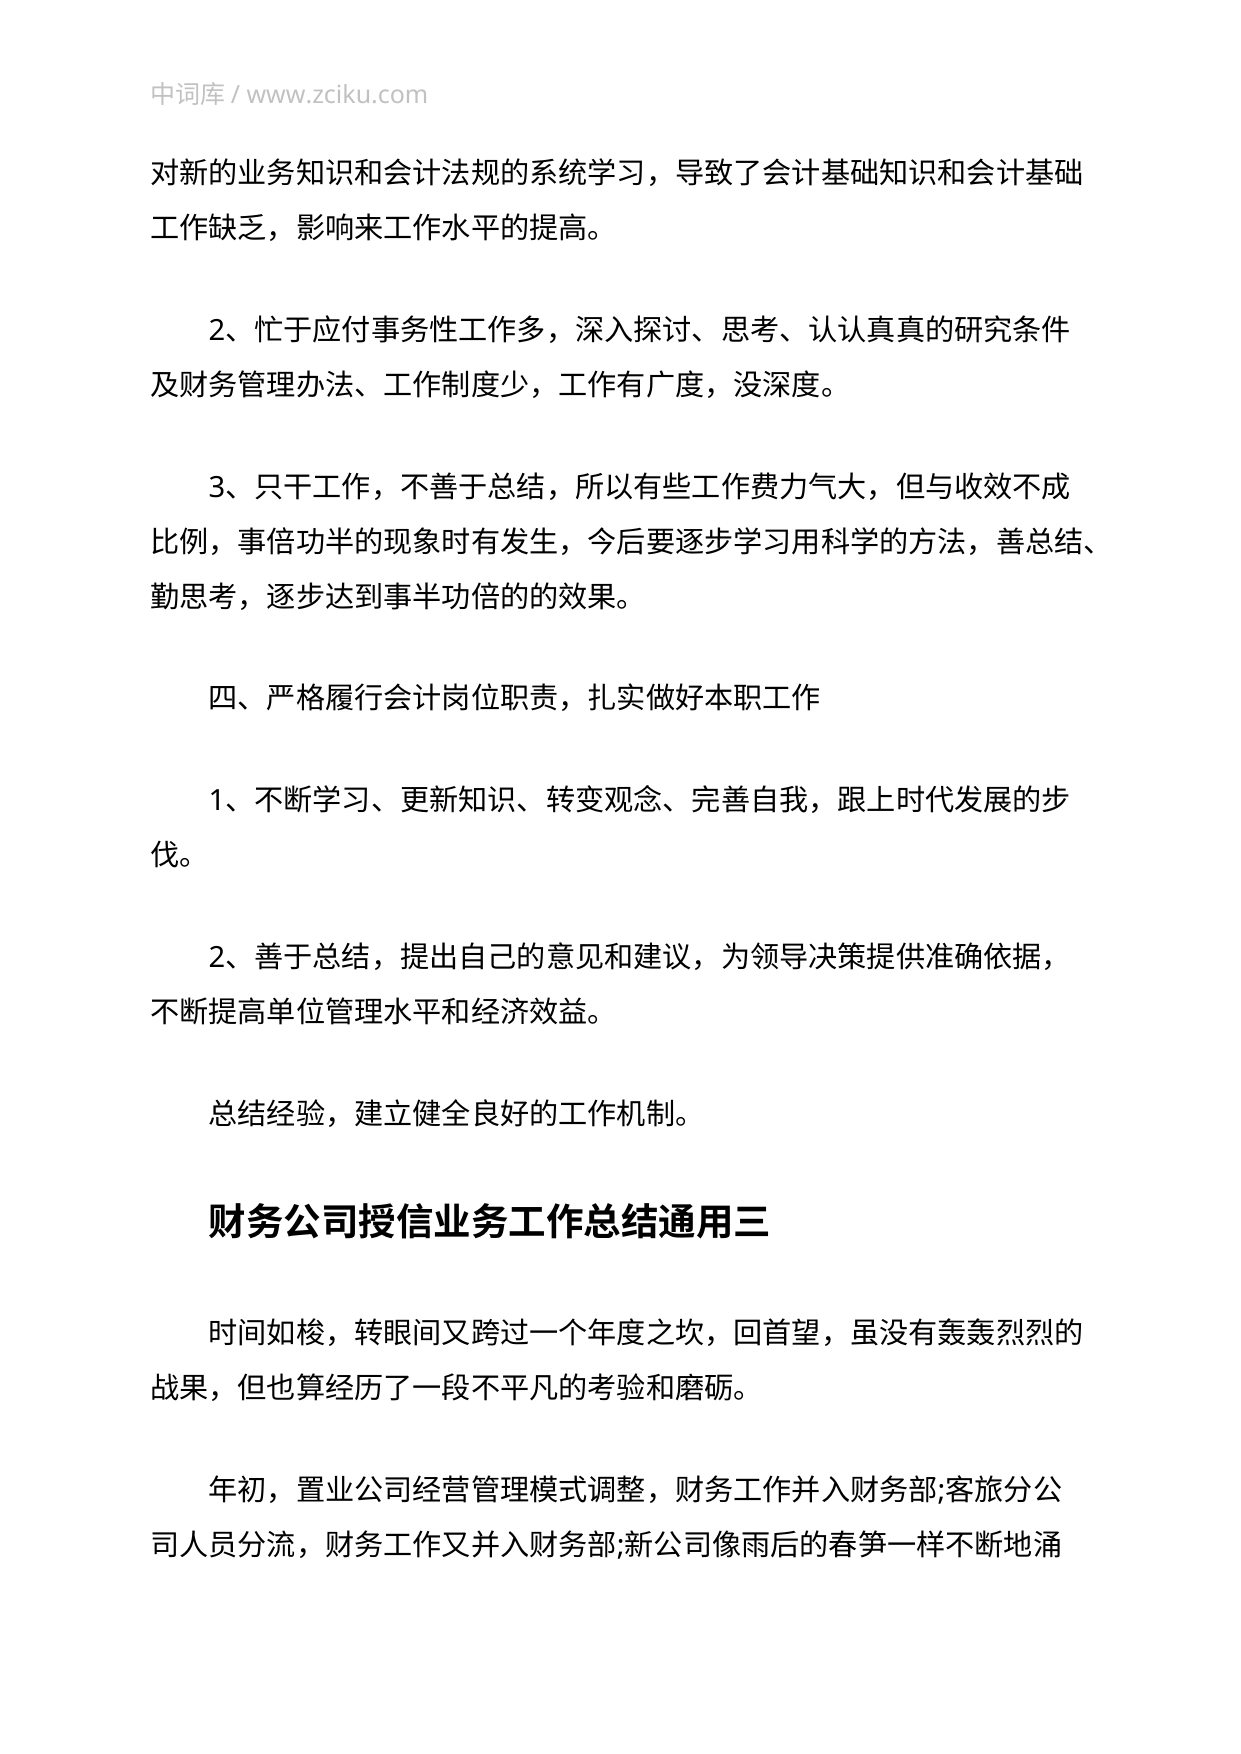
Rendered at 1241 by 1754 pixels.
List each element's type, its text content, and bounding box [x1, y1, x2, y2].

text 总结经验，建立健全良好的工作机制。 [150, 1090, 1090, 1133]
text 2、善于总结，提出自己的意见和建议，为领导决策提供准确依据，不断提高单位管理水平和经济效益。 [150, 934, 1090, 1031]
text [150, 1466, 1090, 1564]
text 2、忙于应付事务性工作多，深入探讨、思考、认认真真的研究条件及财务管理办法、工作制度少，工作有广度，没深度。 [150, 307, 1090, 404]
text 3、只干工作，不善于总结，所以有些工作费力气大，但与收效不成比例，事倍功半的现象时有发生，今后要逐步学习用科学的方法，善总结、勤思考，逐步达到事半功倍的的效果。 [150, 463, 1090, 616]
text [150, 150, 1090, 247]
text 财务公司授信业务工作总结通用三 [150, 1192, 1090, 1246]
text 时间如梭，转眼间又跨过一个年度之坎，回首望，虽没有轰轰烈烈的战果，但也算经历了一段不平凡的考验和磨砺。 [150, 1309, 1090, 1407]
text 四、严格履行会计岗位职责，扎实做好本职工作 [150, 675, 1090, 717]
text 1、不断学习、更新知识、转变观念、完善自我，跟上时代发展的步伐。 [150, 777, 1090, 874]
